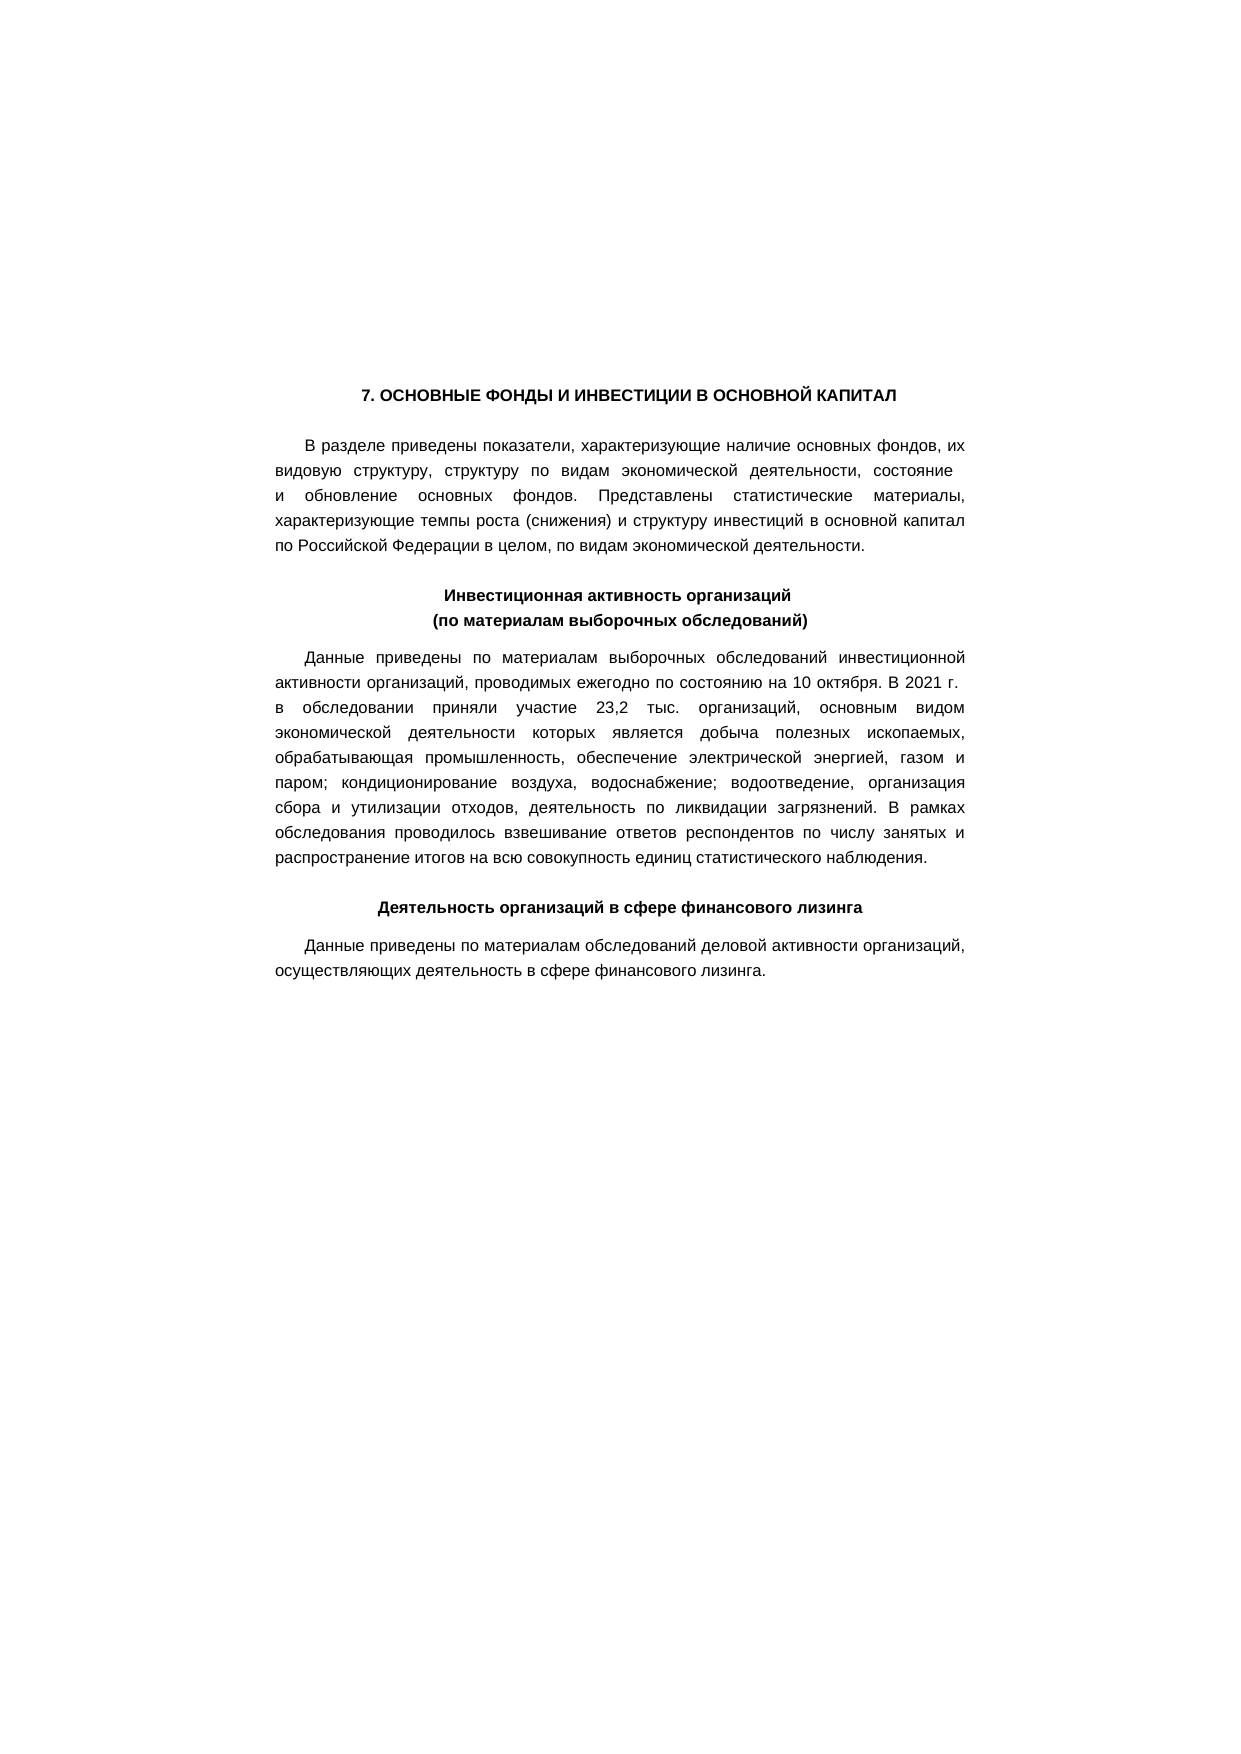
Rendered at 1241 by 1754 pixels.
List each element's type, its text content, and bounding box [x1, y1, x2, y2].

text Деятельность организаций в сфере финансового лизинга [275, 893, 966, 918]
text 7. ОСНОВНЫЕ ФОНДЫ И ИНВЕСТИЦИИ В ОСНОВНОЙ КАПИТАЛ [292, 381, 966, 406]
text В разделе приведены показатели, характеризующие наличие основных фондов, их видовую структуру, структуру по видам экономической деятельности, состояние и обновление основных фондов. Представлены статистические материалы, характеризующие темпы роста (снижения) и структуру инвестиций в основной капитал по Российской Федерации в целом, по видам экономической деятельности. [275, 431, 966, 556]
text Инвестиционная активность организаций (по материалам выборочных обследований) [275, 581, 966, 631]
text Данные приведены по материалам обследований деловой активности организаций, осуществляющих деятельность в сфере финансового лизинга. [275, 931, 966, 981]
text Данные приведены по материалам выборочных обследований инвестиционной активности организаций, проводимых ежегодно по состоянию на 10 октября. В 2021 г. в обследовании приняли участие 23,2 тыс. организаций, основным видом экономической деятельности которых является добыча полезных ископаемых, обрабатывающая промышленность, обеспечение электрической энергией, газом и паром; кондиционирование воздуха, водоснабжение; водоотведение, организация сбора и утилизации отходов, деятельность по ликвидации загрязнений. В рамках обследования проводилось взвешивание ответов респондентов по числу занятых и распространение итогов на всю совокупность единиц статистического наблюдения. [275, 643, 966, 868]
